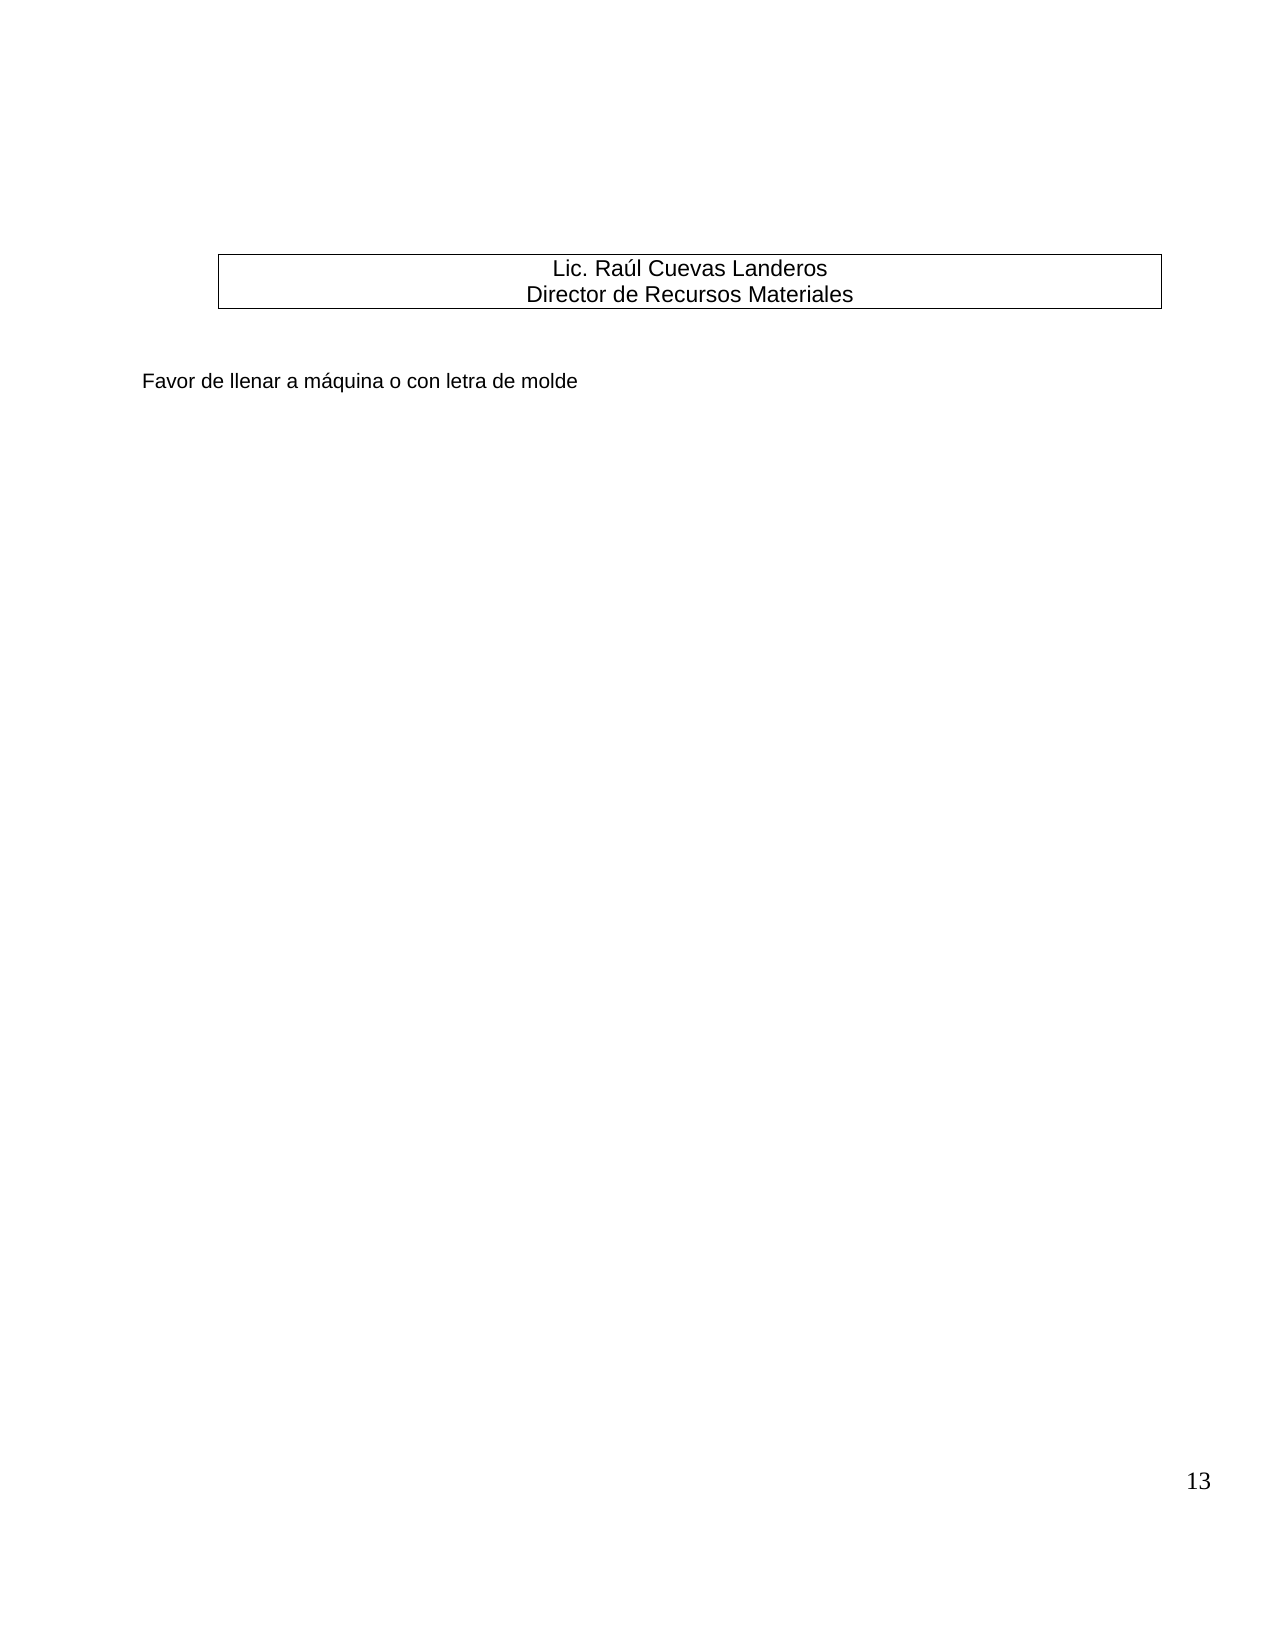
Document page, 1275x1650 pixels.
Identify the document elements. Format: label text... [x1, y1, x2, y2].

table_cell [219, 255, 1161, 308]
text Favor de llenar a máquina o con letra de molde [142, 369, 1211, 393]
